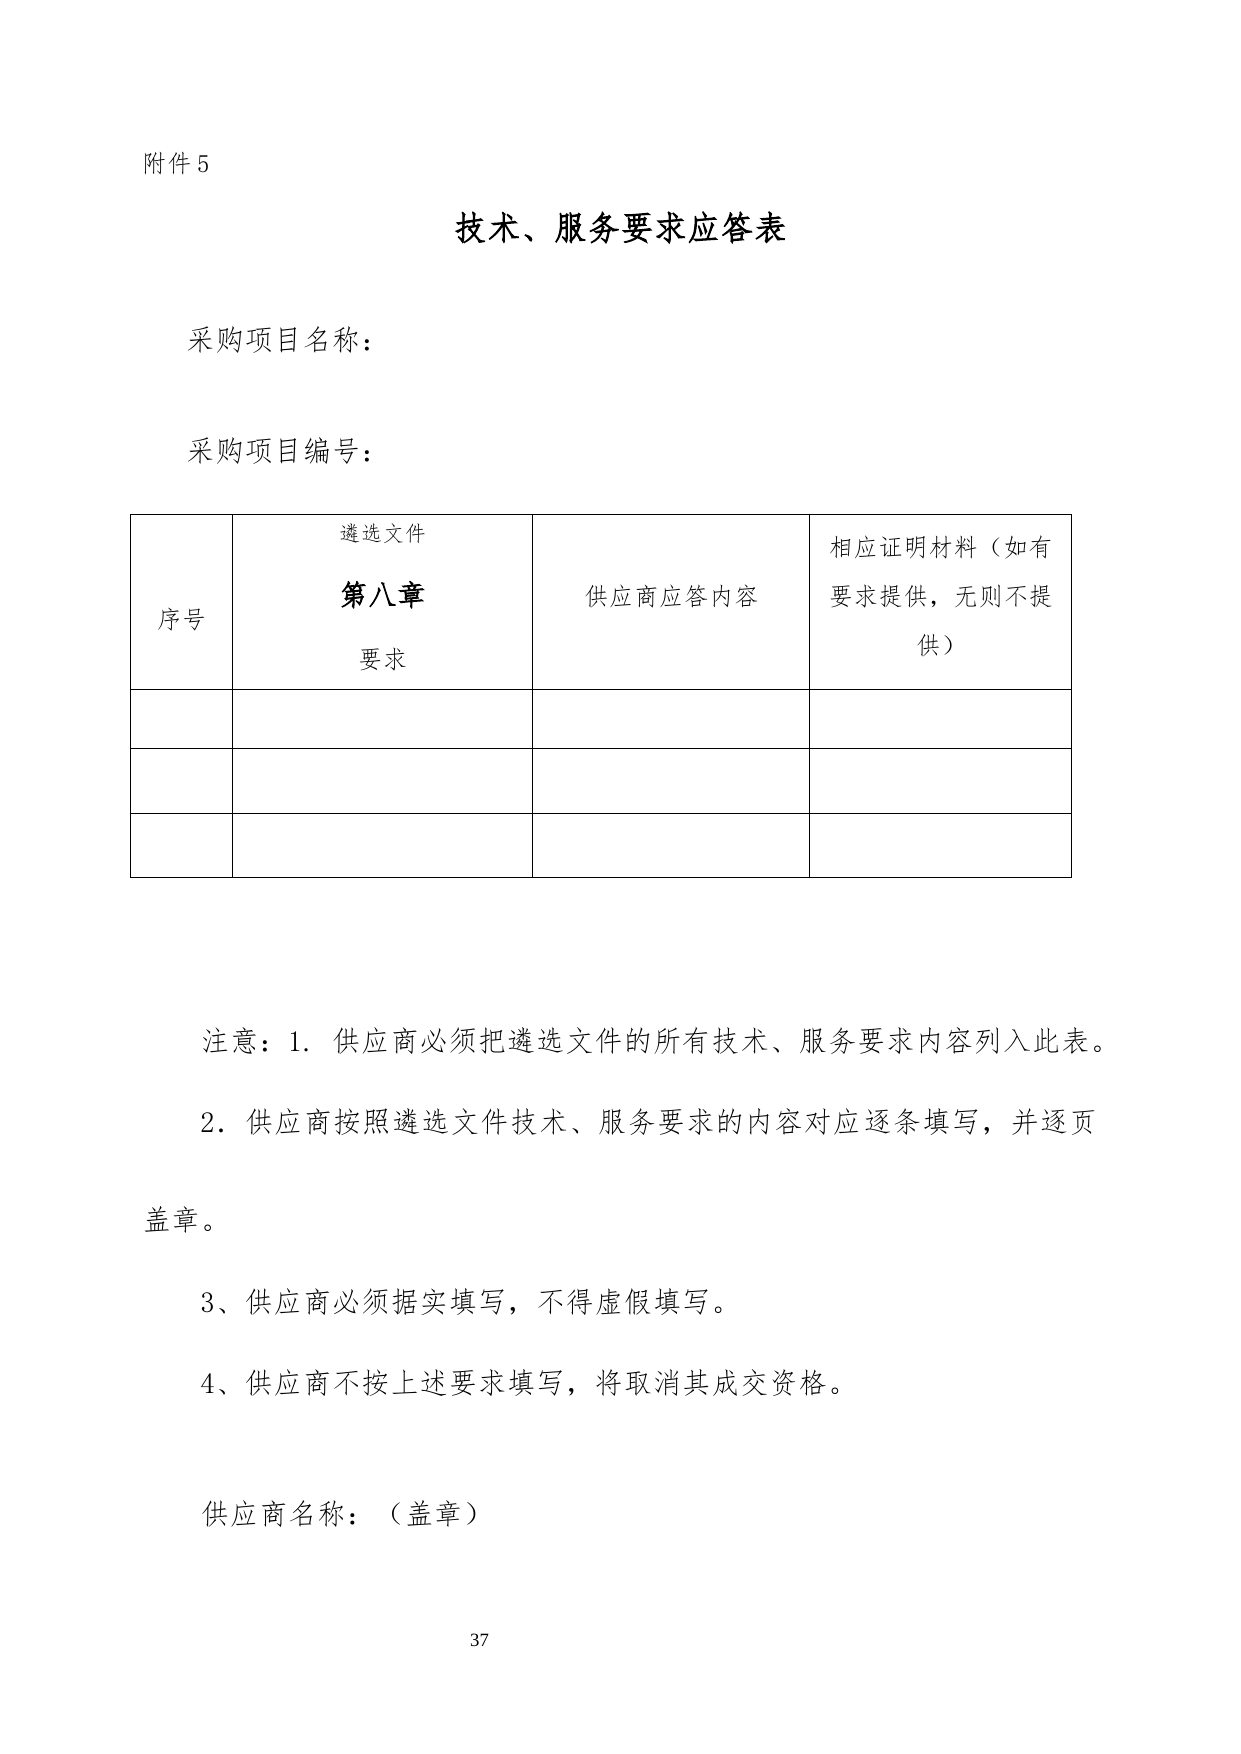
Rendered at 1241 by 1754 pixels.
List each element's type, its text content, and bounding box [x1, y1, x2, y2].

text 采购项目名称： [142, 306, 1098, 371]
table_header 相应证明材料（如有要求提供，无则不提供） [810, 515, 1071, 688]
table_cell [533, 814, 809, 877]
text 供应商名称：（盖章） [142, 1479, 1098, 1544]
table_cell [131, 749, 232, 813]
table_header 遴选文件 第八章 要求 [233, 515, 532, 688]
table_cell [233, 749, 532, 813]
table_cell [233, 814, 532, 877]
table_cell [810, 749, 1071, 813]
table_header 供应商应答内容 [533, 515, 809, 688]
text 3、供应商必须据实填写，不得虚假填写。 [142, 1267, 1098, 1332]
table_cell [533, 690, 809, 748]
table_cell [131, 690, 232, 748]
text 4、供应商不按上述要求填写，将取消其成交资格。 [142, 1348, 1098, 1413]
table_cell [233, 690, 532, 748]
text 注意：1. 供应商必须把遴选文件的所有技术、服务要求内容列入此表。 [142, 1006, 1098, 1071]
table_cell [810, 690, 1071, 748]
text 附件5 [142, 146, 1098, 178]
text 技术、服务要求应答表 [142, 192, 1098, 257]
table_header 序号 [131, 515, 232, 688]
table_cell [810, 814, 1071, 877]
table_cell [533, 749, 809, 813]
table_cell [131, 814, 232, 877]
text 采购项目编号： [142, 416, 1098, 481]
text 2．供应商按照遴选文件技术、服务要求的内容对应逐条填写，并逐页盖章。 [142, 1088, 1098, 1250]
